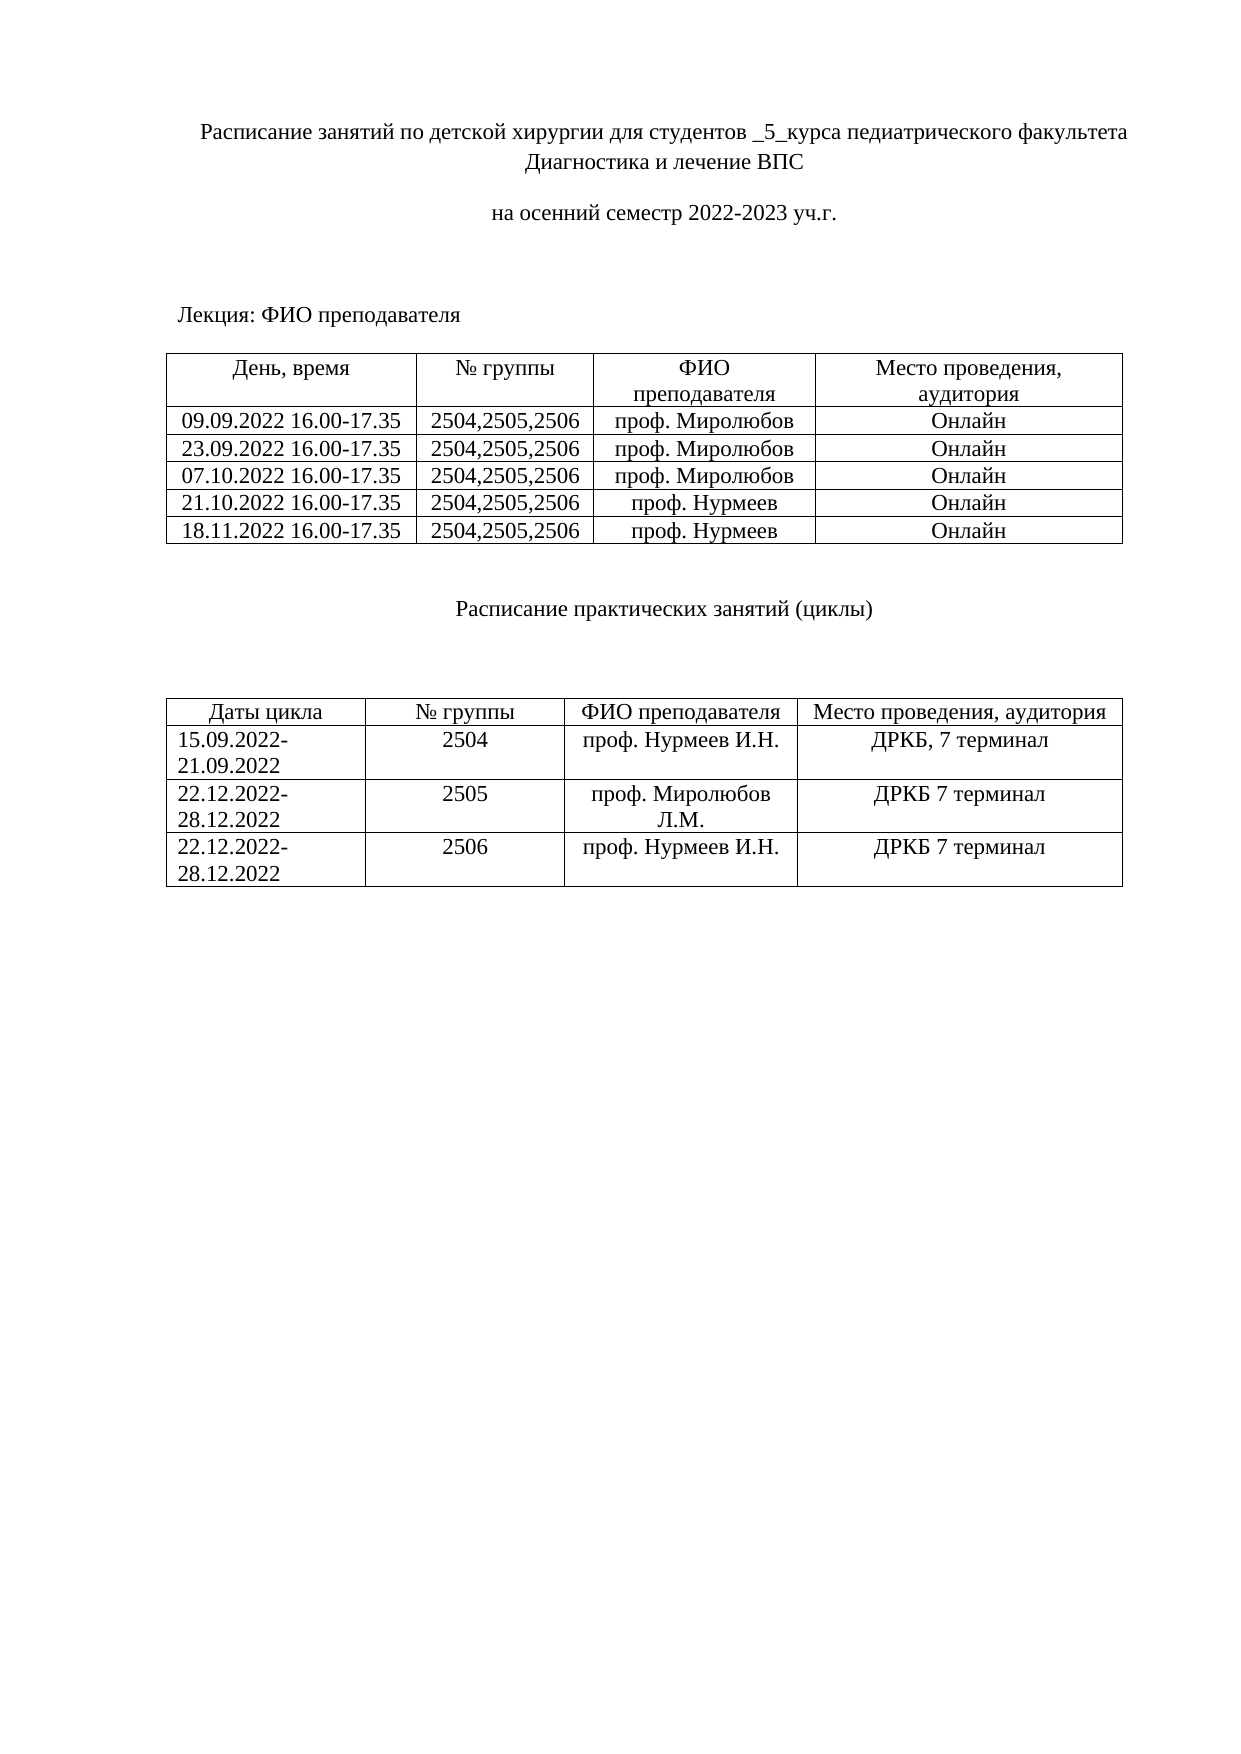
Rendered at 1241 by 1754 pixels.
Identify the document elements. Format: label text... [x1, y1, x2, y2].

table_cell 21.10.2022 16.00-17.35 [167, 490, 416, 516]
table_header Даты цикла [167, 699, 365, 725]
table_cell проф. Нурмеев [594, 517, 815, 543]
table_cell проф. Нурмеев И.Н. [565, 833, 797, 886]
table_cell проф. Нурмеев И.Н. [565, 726, 797, 778]
table_cell 22.12.2022-28.12.2022 [167, 833, 365, 886]
table_cell проф. Миролюбов [594, 462, 815, 488]
text Лекция: ФИО преподавателя [177, 301, 1152, 328]
table_cell проф. Миролюбов [594, 407, 815, 434]
table_header Место проведения, аудитория [798, 699, 1122, 725]
table_cell 2504,2505,2506 [417, 462, 593, 488]
table_cell ДРКБ 7 терминал [798, 833, 1122, 886]
table_cell ДРКБ 7 терминал [798, 780, 1122, 832]
table_cell проф. Миролюбов Л.М. [565, 780, 797, 832]
text на осенний семестр 2022-2023 уч.г. [177, 199, 1152, 226]
table_header № группы [417, 354, 593, 406]
table_cell Онлайн [816, 407, 1122, 434]
table_cell 2504 [366, 726, 564, 778]
table_cell 2506 [366, 833, 564, 886]
table_cell 2505 [366, 780, 564, 832]
table_cell Онлайн [816, 490, 1122, 516]
table_cell 18.11.2022 16.00-17.35 [167, 517, 416, 543]
table_cell 09.09.2022 16.00-17.35 [167, 407, 416, 434]
text Расписание практических занятий (циклы) [177, 595, 1152, 622]
table_cell Онлайн [816, 517, 1122, 543]
table_header ФИО преподавателя [565, 699, 797, 725]
table_cell 2504,2505,2506 [417, 407, 593, 434]
text Расписание занятий по детской хирургии для студентов _5_курса педиатрического факультета Диагностика и лечение ВПС [177, 118, 1152, 175]
table_header № группы [366, 699, 564, 725]
table_cell 2504,2505,2506 [417, 517, 593, 543]
table_cell проф. Нурмеев [594, 490, 815, 516]
table_cell 07.10.2022 16.00-17.35 [167, 462, 416, 488]
table_header Место проведения, аудитория [816, 354, 1122, 406]
table_cell Онлайн [816, 462, 1122, 488]
table_cell 15.09.2022-21.09.2022 [167, 726, 365, 778]
table_cell ДРКБ, 7 терминал [798, 726, 1122, 778]
table_cell 2504,2505,2506 [417, 490, 593, 516]
table_header ФИО преподавателя [594, 354, 815, 406]
table_cell 2504,2505,2506 [417, 435, 593, 461]
table_cell 23.09.2022 16.00-17.35 [167, 435, 416, 461]
table_header День, время [167, 354, 416, 406]
table_cell 22.12.2022-28.12.2022 [167, 780, 365, 832]
table_cell Онлайн [816, 435, 1122, 461]
table_cell проф. Миролюбов [594, 435, 815, 461]
